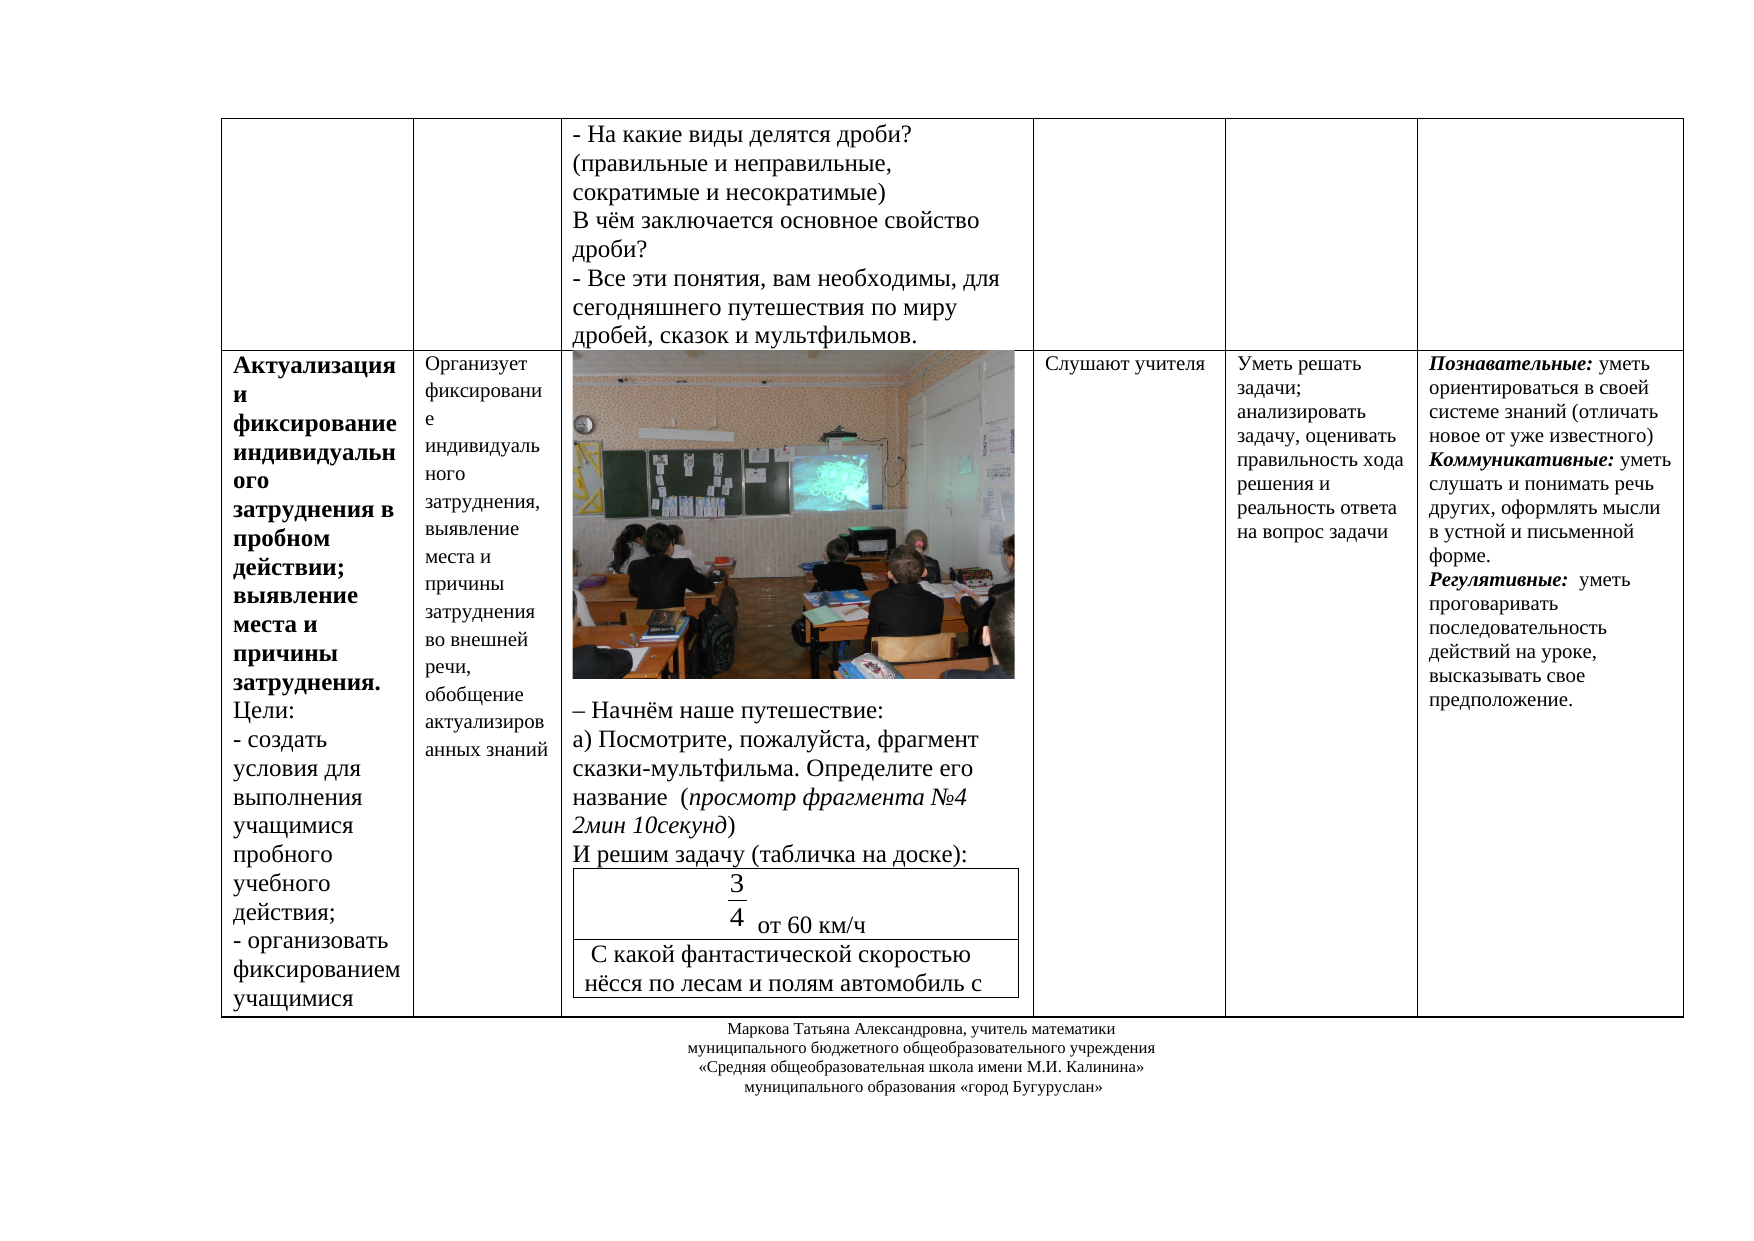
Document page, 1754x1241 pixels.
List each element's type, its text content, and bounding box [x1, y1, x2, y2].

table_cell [414, 351, 561, 1016]
table_cell [1226, 119, 1417, 349]
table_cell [1418, 351, 1683, 1016]
picture [572, 350, 1015, 679]
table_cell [562, 351, 1033, 1016]
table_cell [1226, 351, 1417, 1016]
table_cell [1034, 119, 1225, 349]
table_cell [1418, 119, 1683, 349]
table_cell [222, 351, 413, 1016]
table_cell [222, 119, 413, 349]
table_cell Слушают учителя [1034, 351, 1225, 1016]
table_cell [414, 119, 561, 349]
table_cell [562, 119, 1033, 349]
